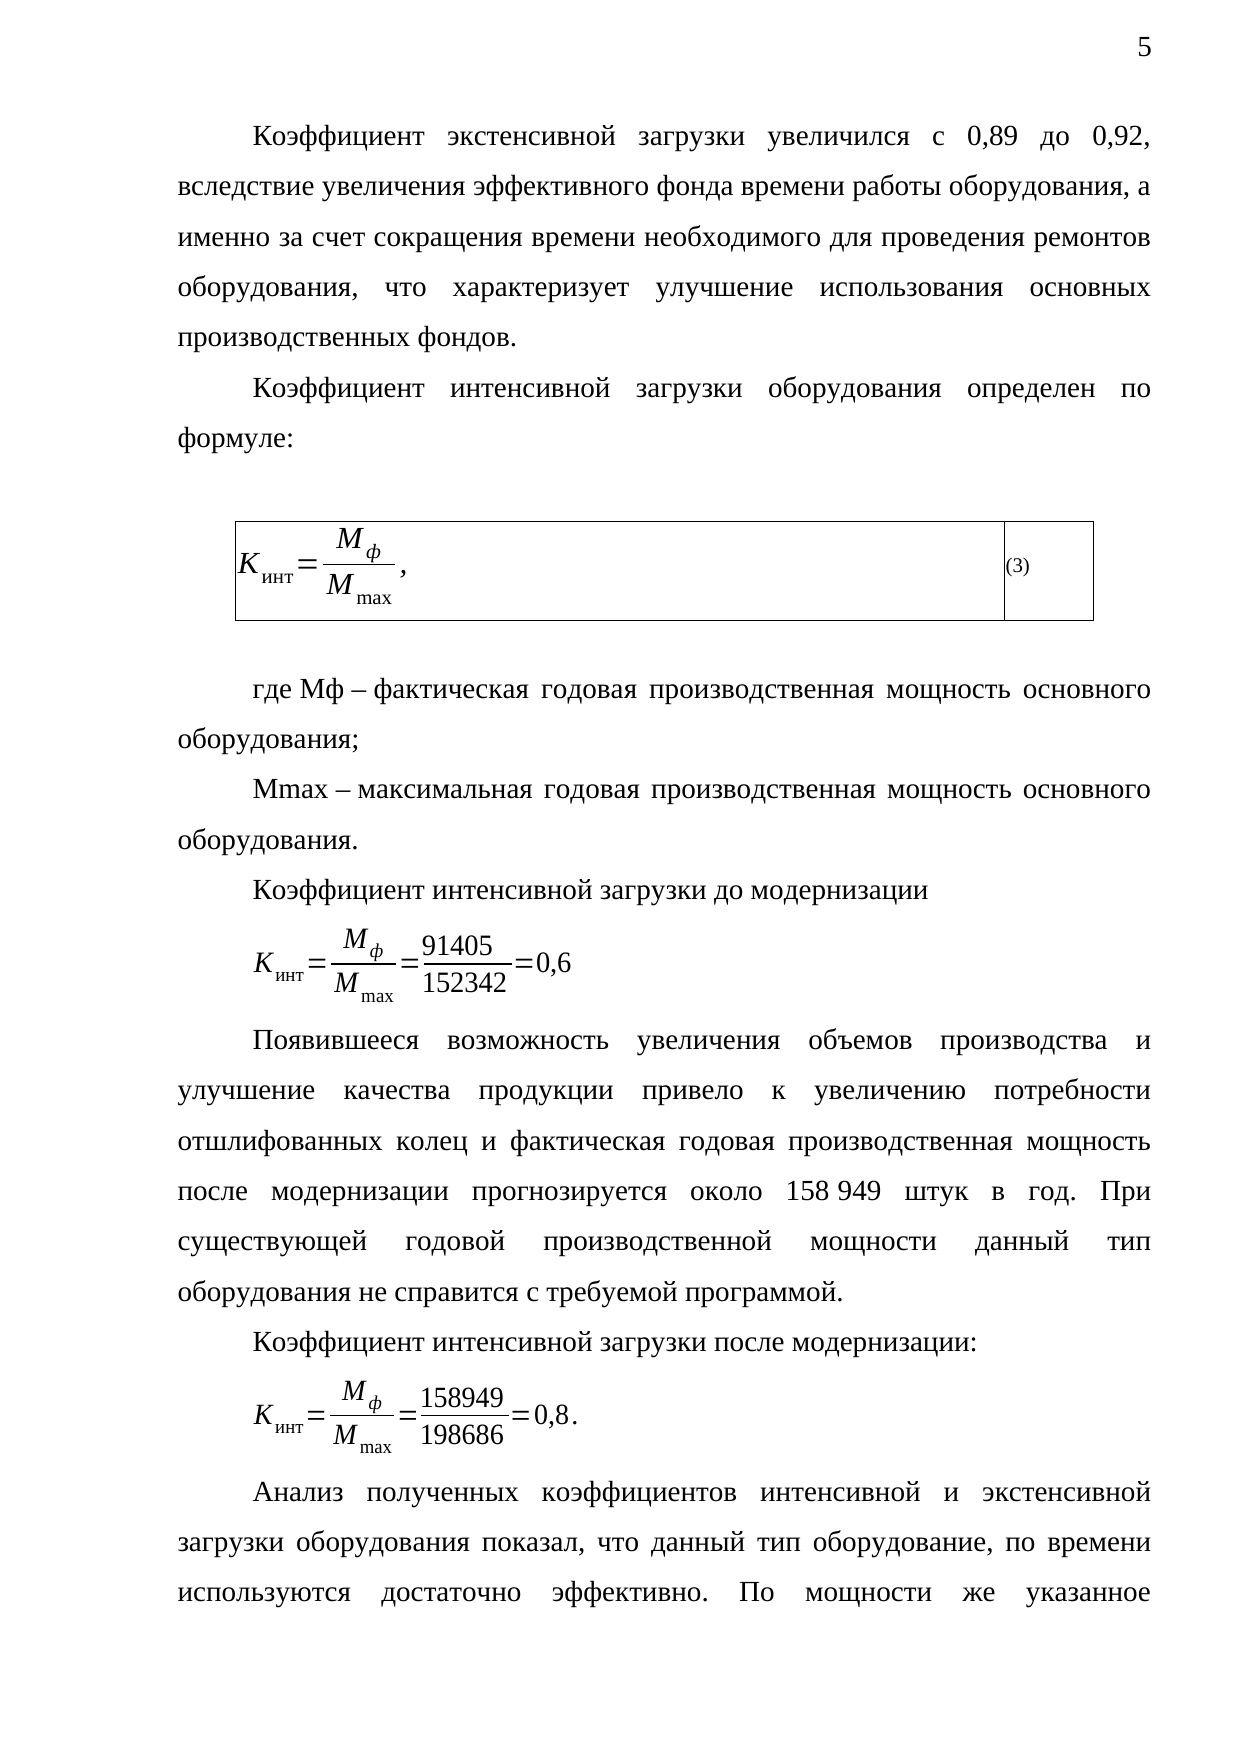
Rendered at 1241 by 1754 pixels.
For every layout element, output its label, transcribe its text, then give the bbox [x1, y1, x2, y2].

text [177, 1474, 1152, 1608]
text Коэффициент экстенсивной загрузки увеличился с 0,89 до 0,92, вследствие увеличения эффективного фонда времени работы оборудования, а именно за счет сокращения времени необходимого для проведения ремонтов оборудования, что характеризует улучшение использования основных производственных фондов. [177, 118, 1152, 353]
table_header (3) [1005, 522, 1093, 619]
text где Мф – фактическая годовая производственная мощность основного оборудования; [177, 671, 1152, 755]
text Коэффициент интенсивной загрузки оборудования определен по формуле: [177, 370, 1152, 453]
text Коэффициент интенсивной загрузки после модернизации: [177, 1324, 1152, 1357]
text Коэффициент интенсивной загрузки до модернизации [177, 872, 1152, 906]
text Мmax – максимальная годовая производственная мощность основного оборудования. [177, 772, 1152, 855]
text Появившееся возможность увеличения объемов производства и улучшение качества продукции привело к увеличению потребности отшлифованных колец и фактическая годовая производственная мощность после модернизации прогнозируется около 158 949 штук в год. При существующей годовой производственной мощности данный тип оборудования не справится с требуемой программой. [177, 1022, 1152, 1307]
table_header [236, 522, 1004, 619]
